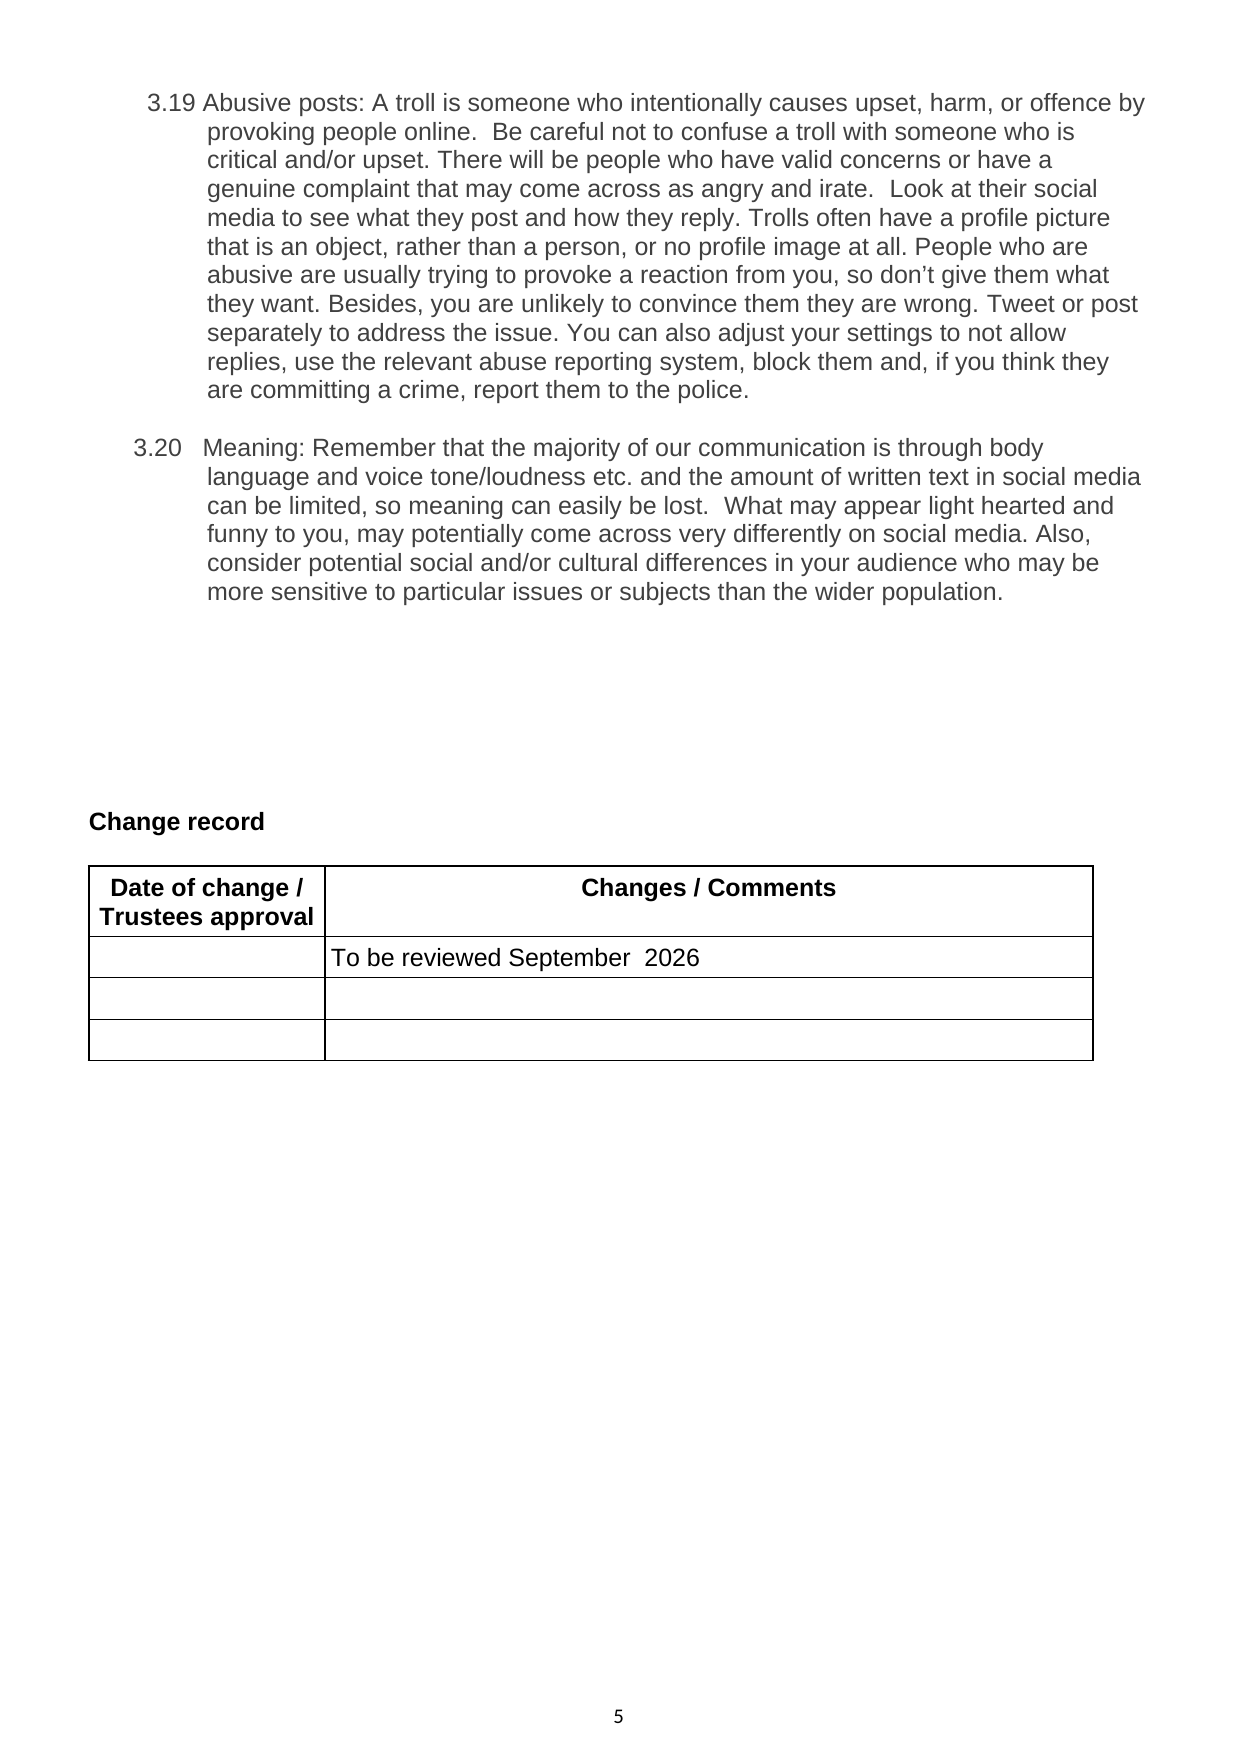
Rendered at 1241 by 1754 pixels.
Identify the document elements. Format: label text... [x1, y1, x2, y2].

table_cell [326, 978, 1092, 1018]
text 3.19 Abusive posts: A troll is someone who intentionally causes upset, harm, or offence by provoking people online. Be careful not to confuse a troll with someone who is critical and/or upset. There will be people who have valid concerns or have a genuine complaint that may come across as angry and irate. Look at their social media to see what they post and how they reply. Trolls often have a profile picture that is an object, rather than a person, or no profile image at all. People who are abusive are usually trying to provoke a reaction from you, so don’t give them what they want. Besides, you are unlikely to convince them they are wrong. Tweet or post separately to address the issue. You can also adjust your settings to not allow replies, use the relevant abuse reporting system, block them and, if you think they are committing a crime, report them to the police. [133, 88, 1148, 404]
table_cell To be reviewed September 2026 [326, 937, 1092, 977]
table_header Changes / Comments [326, 867, 1092, 936]
table_cell [90, 1020, 324, 1060]
text Change record [89, 807, 1148, 836]
table_header Date of change / Trustees approval [90, 867, 324, 936]
table_cell [90, 978, 324, 1018]
text 3.20 Meaning: Remember that the majority of our communication is through body language and voice tone/loudness etc. and the amount of written text in social media can be limited, so meaning can easily be lost. What may appear light hearted and funny to you, may potentially come across very differently on social media. Also, consider potential social and/or cultural differences in your audience who may be more sensitive to particular issues or subjects than the wider population. [133, 433, 1148, 606]
table_cell [326, 1020, 1092, 1060]
table_cell [90, 937, 324, 977]
